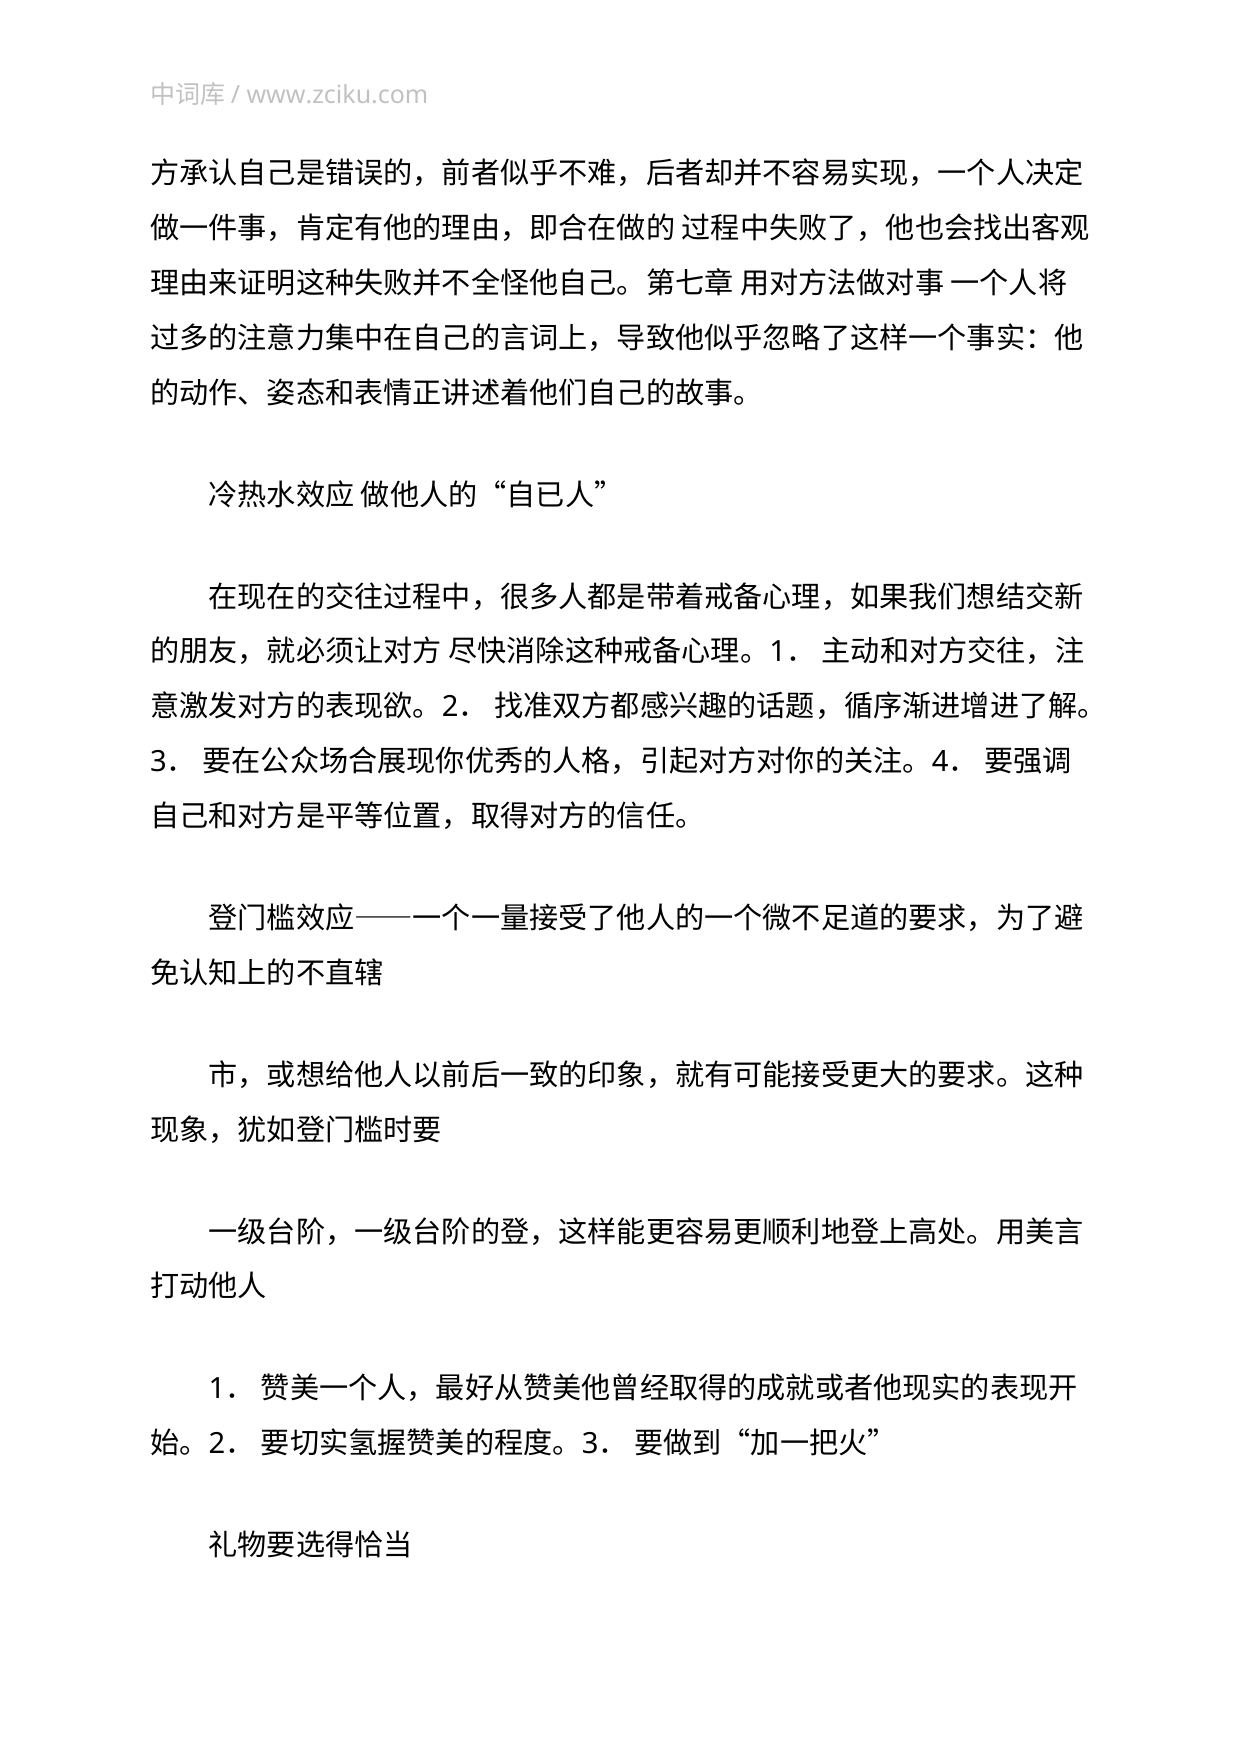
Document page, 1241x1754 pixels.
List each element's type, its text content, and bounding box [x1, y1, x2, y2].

text 礼物要选得恰当 [150, 1522, 1090, 1564]
text 登门槛效应——一个一量接受了他人的一个微不足道的要求，为了避免认知上的不直辖 [150, 895, 1090, 992]
text 在现在的交往过程中，很多人都是带着戒备心理，如果我们想结交新的朋友，就必须让对方 尽快消除这种戒备心理。1． 主动和对方交往，注意激发对方的表现欲。2． 找准双方都感兴趣的话题，循序渐进增进了解。3． 要在公众场合展现你优秀的人格，引起对方对你的关注。4． 要强调自己和对方是平等位置，取得对方的信任。 [150, 573, 1090, 835]
text 市，或想给他人以前后一致的印象，就有可能接受更大的要求。这种现象，犹如登门槛时要 [150, 1051, 1090, 1149]
text 1． 赞美一个人，最好从赞美他曾经取得的成就或者他现实的表现开始。2． 要切实氢握赞美的程度。3． 要做到“加一把火” [150, 1365, 1090, 1462]
text 冷热水效应 做他人的“自已人” [150, 471, 1090, 514]
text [150, 150, 1090, 412]
text 一级台阶，一级台阶的登，这样能更容易更顺利地登上高处。用美言打动他人 [150, 1208, 1090, 1305]
